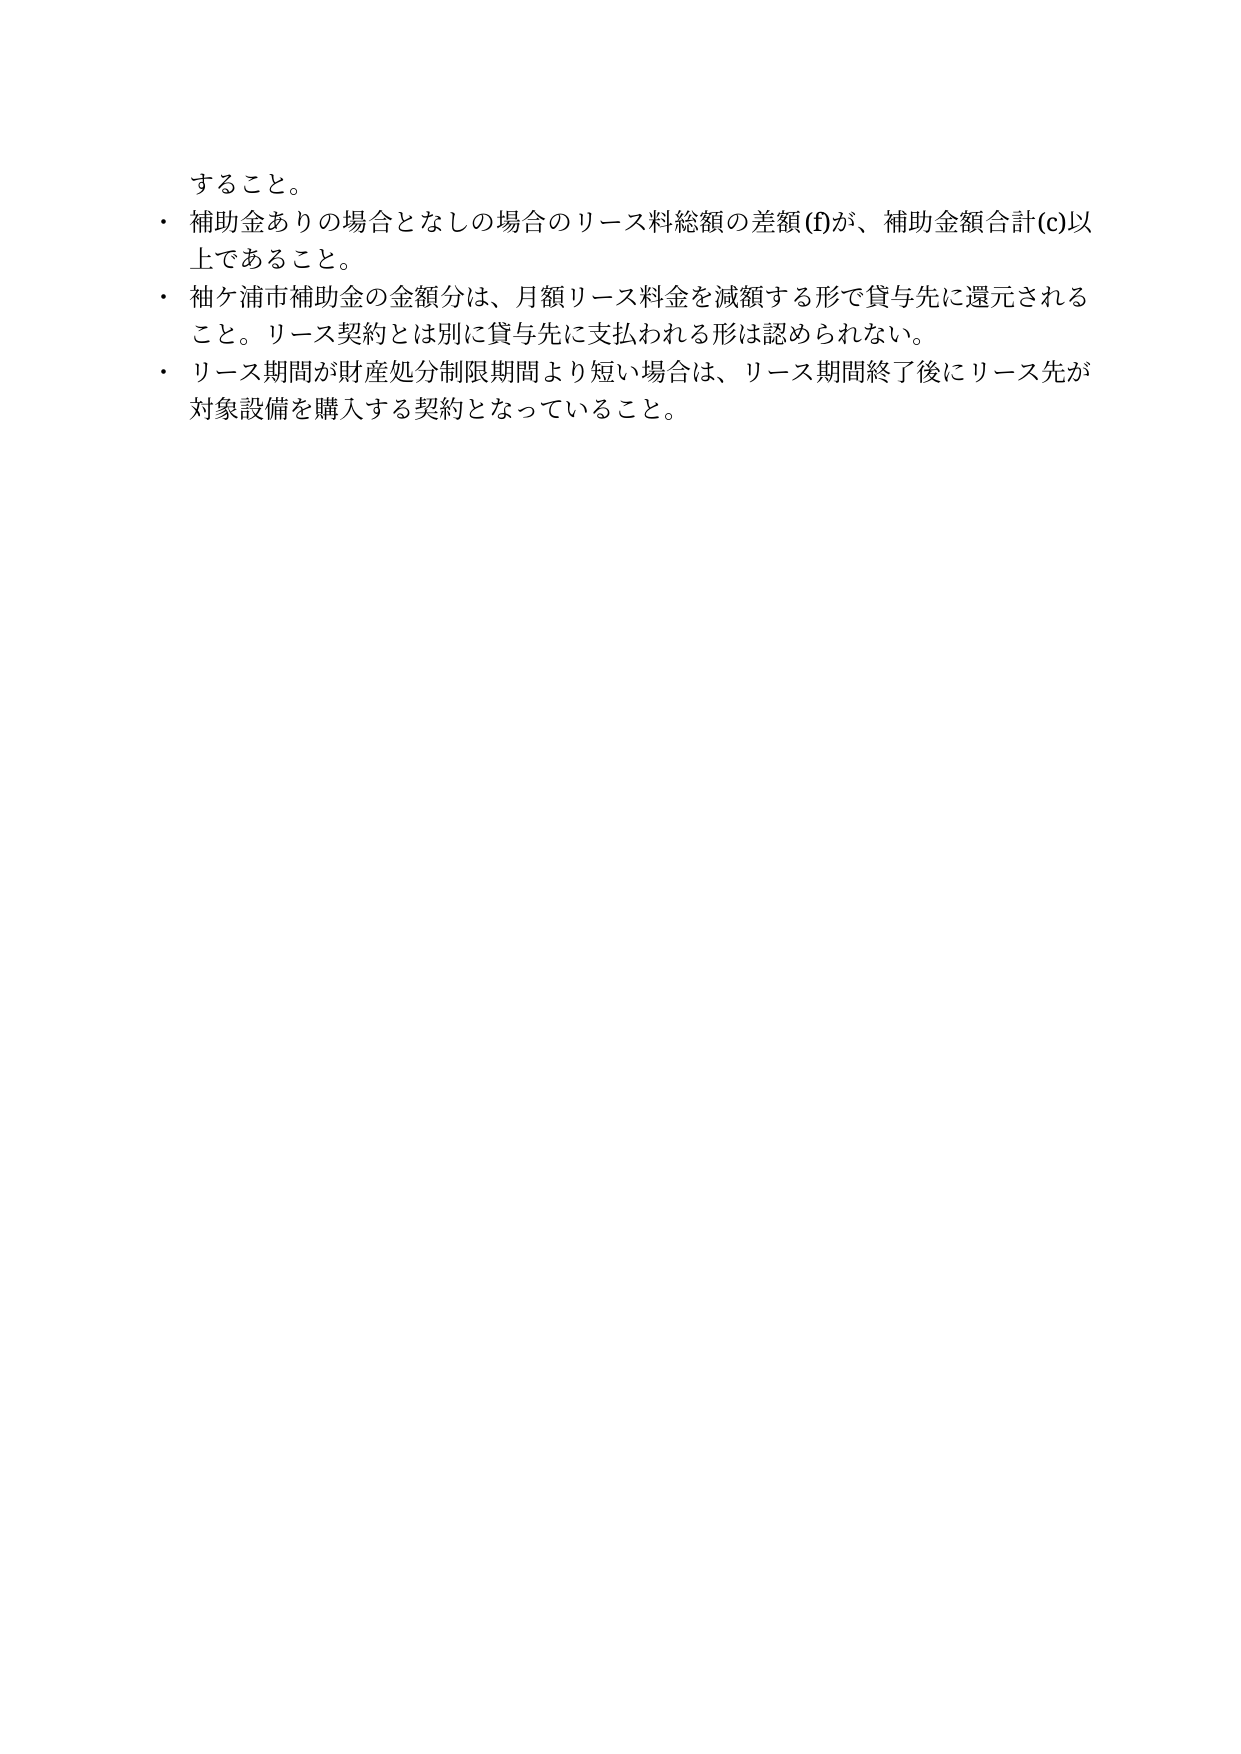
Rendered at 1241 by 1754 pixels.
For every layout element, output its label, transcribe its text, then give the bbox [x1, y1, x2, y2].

list リース期間が財産処分制限期間より短い場合は、リース期間終了後にリース先が対象設備を購入する契約となっていること。 [151, 352, 1092, 427]
list 補助金ありの場合となしの場合のリース料総額の差額(f)が、補助金額合計(c)以上であること。 [151, 202, 1092, 277]
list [151, 164, 1092, 202]
list 袖ケ浦市補助金の金額分は、月額リース料金を減額する形で貸与先に還元されること。リース契約とは別に貸与先に支払われる形は認められない。 [151, 277, 1092, 352]
